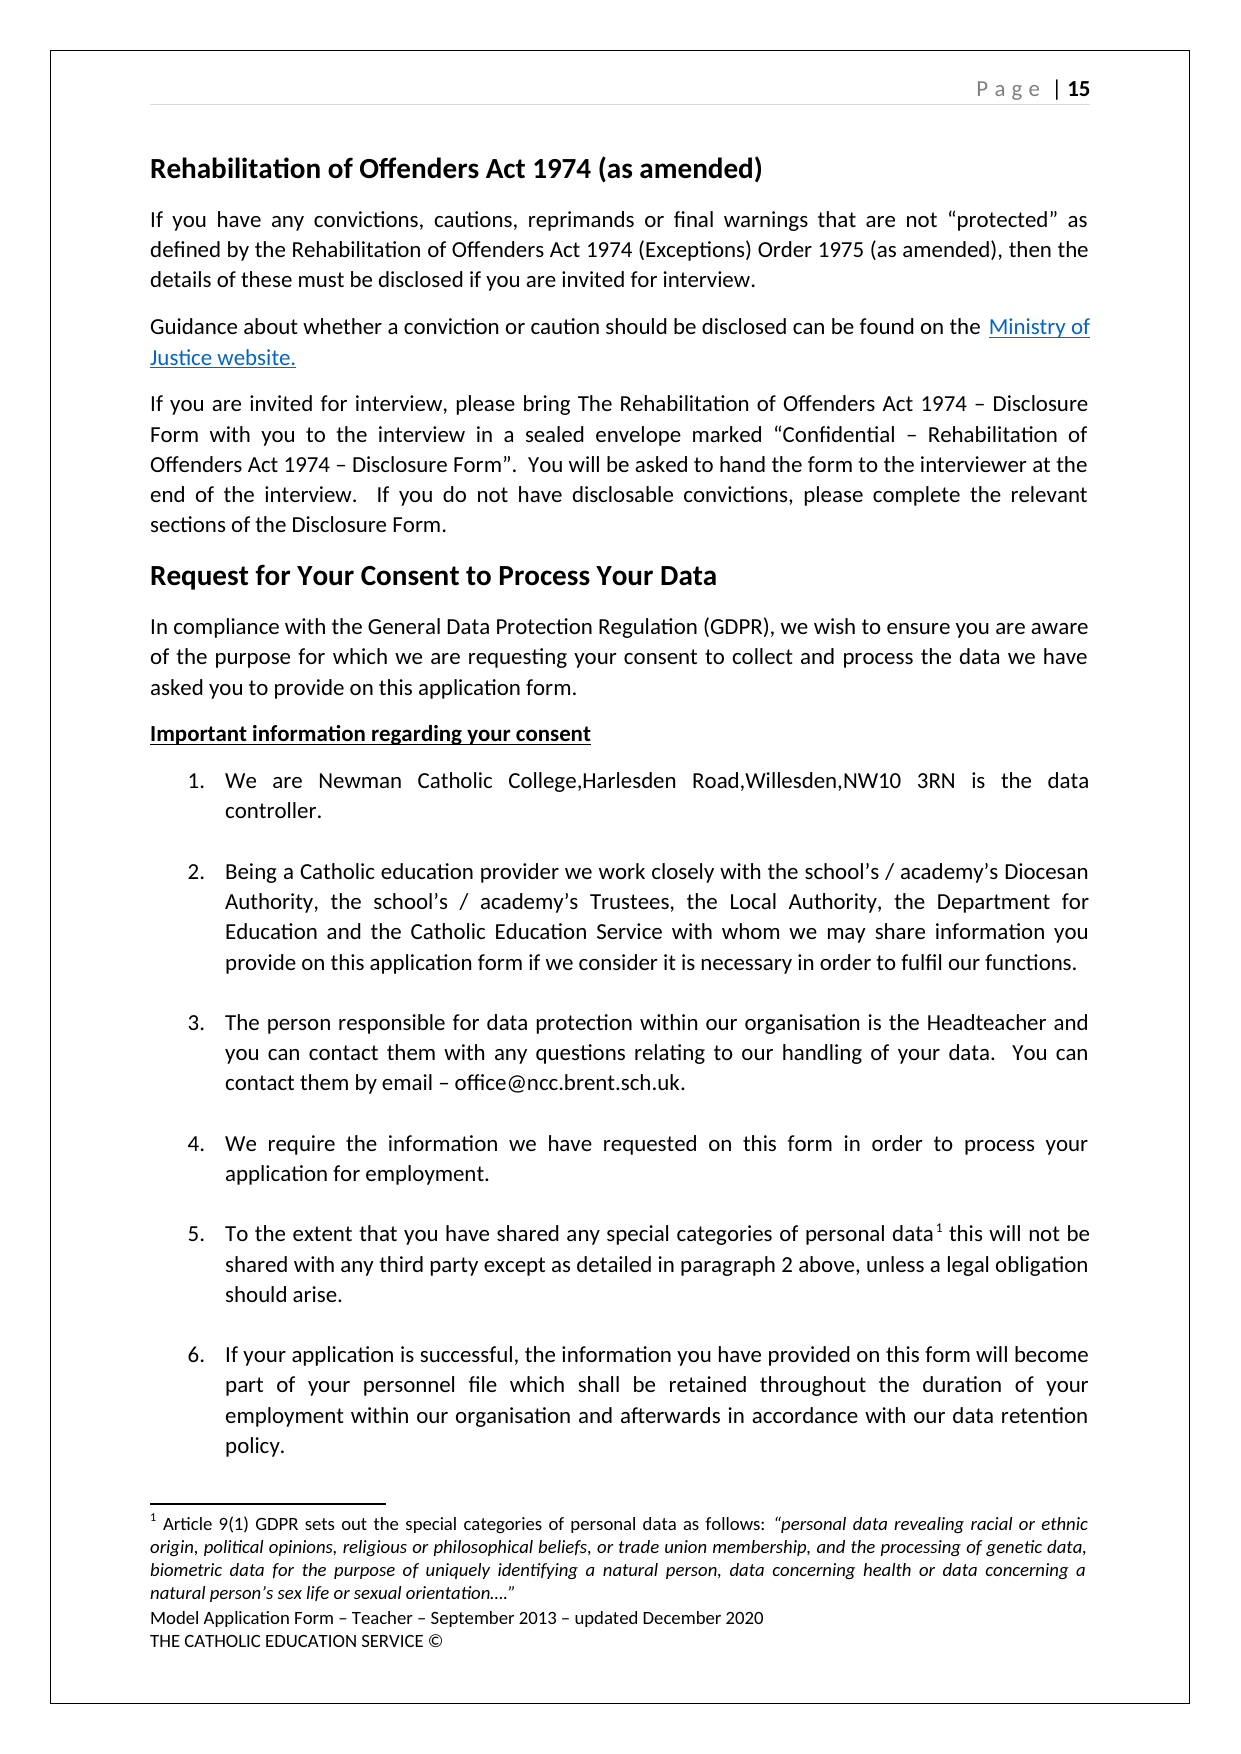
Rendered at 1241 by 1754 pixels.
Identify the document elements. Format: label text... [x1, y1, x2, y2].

text Request for Your Consent to Process Your Data [150, 557, 1090, 593]
list We are Newman Catholic College,Harlesden Road,Willesden,NW10 3RN is the data controller. [187, 766, 1090, 825]
text If you are invited for interview, please bring The Rehabilitation of Offenders Act 1974 – Disclosure Form with you to the interview in a sealed envelope marked “Confidential – Rehabilitation of Offenders Act 1974 – Disclosure Form”. You will be asked to hand the form to the interviewer at the end of the interview. If you do not have disclosable convictions, please complete the relevant sections of the Disclosure Form. [150, 389, 1090, 538]
text In compliance with the General Data Protection Regulation (GDPR), we wish to ensure you are aware of the purpose for which we are requesting your consent to collect and process the data we have asked you to provide on this application form. [150, 612, 1090, 701]
list The person responsible for data protection within our organisation is the Headteacher and you can contact them with any questions relating to our handling of your data. You can contact them by email – office@ncc.brent.sch.uk. [187, 1008, 1090, 1097]
list To the extent that you have shared any special categories of personal data this will not be shared with any third party except as detailed in paragraph 2 above, unless a legal obligation should arise. [187, 1219, 1090, 1308]
text If you have any convictions, cautions, reprimands or final warnings that are not “protected” as defined by the Rehabilitation of Offenders Act 1974 (Exceptions) Order 1975 (as amended), then the details of these must be disclosed if you are invited for interview. [150, 205, 1090, 293]
list If your application is successful, the information you have provided on this form will become part of your personnel file which shall be retained throughout the duration of your employment within our organisation and afterwards in accordance with our data retention policy. [187, 1340, 1090, 1459]
list We require the information we have requested on this form in order to process your application for employment. [187, 1129, 1090, 1187]
text Rehabilitation of Offenders Act 1974 (as amended) [150, 150, 1090, 186]
list Being a Catholic education provider we work closely with the school’s / academy’s Diocesan Authority, the school’s / academy’s Trustees, the Local Authority, the Department for Education and the Catholic Education Service with whom we may share information you provide on this application form if we consider it is necessary in order to fulfil our functions. [187, 857, 1090, 976]
text Guidance about whether a conviction or caution should be disclosed can be found on the Ministry of Justice website. [150, 312, 1090, 371]
text Important information regarding your consent [150, 719, 1090, 748]
